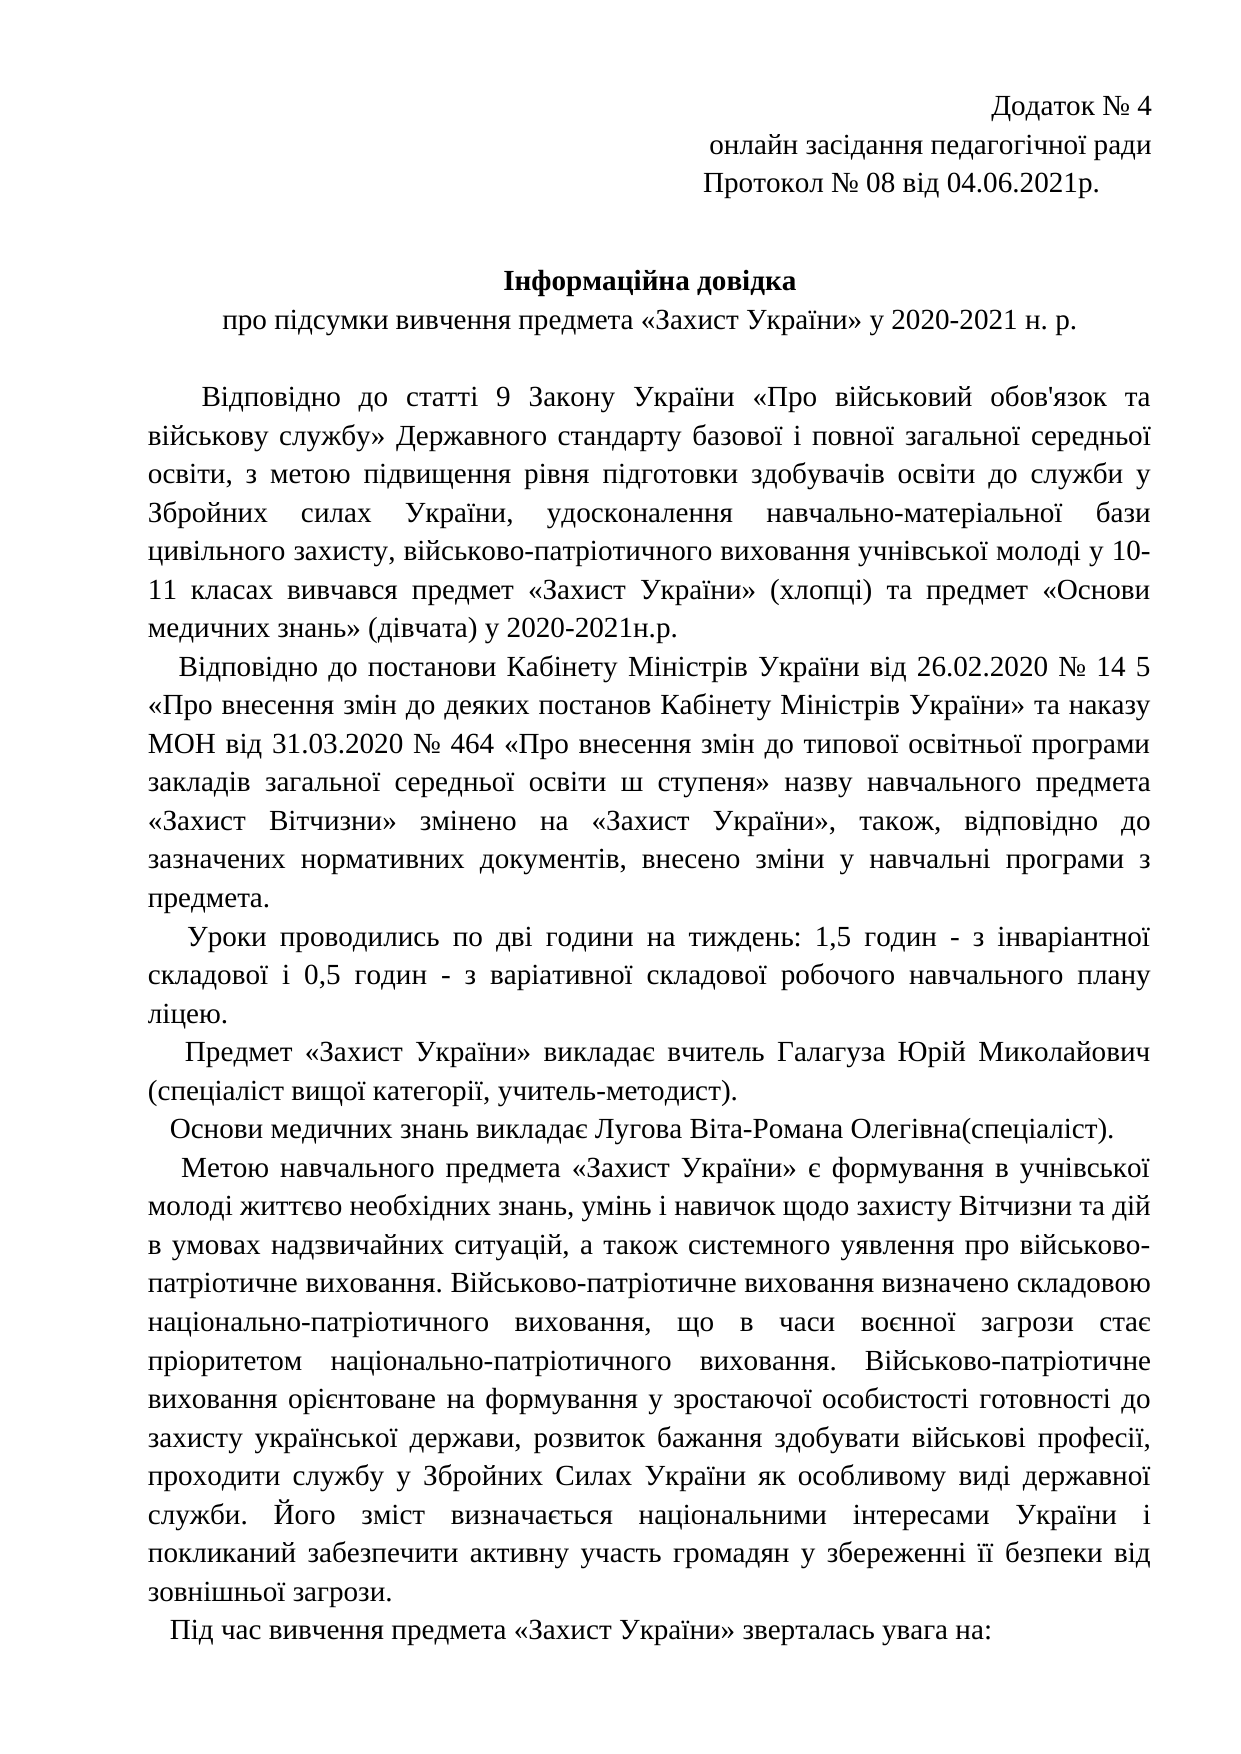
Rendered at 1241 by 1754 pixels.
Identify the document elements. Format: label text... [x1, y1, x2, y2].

text Основи медичних знань викладає Лугова Віта-Романа Олегівна(спеціаліст). [148, 1111, 1152, 1145]
text Предмет «Захист України» викладає вчитель Галагуза Юрій Миколайович (спеціаліст вищої категорії, учитель-методист). [148, 1034, 1152, 1106]
text Уроки проводились по дві години на тиждень: 1,5 годин - з інваріантної складової і 0,5 годин - з варіативної складової робочого навчального плану ліцею. [148, 919, 1152, 1029]
text Додаток № 4 [148, 88, 1152, 122]
text про підсумки вивчення предмета «Захист України» у 2020-2021 н. р. [148, 302, 1152, 336]
text онлайн засідання педагогічної ради [148, 127, 1152, 161]
text Метою навчального предмета «Захист України» є формування в учнівської молоді життєво необхідних знань, умінь і навичок щодо захисту Вітчизни та дій в умовах надзвичайних ситуацій, а також системного уявлення про військово-патріотичне виховання. Військово-патріотичне виховання визначено складовою національно-патріотичного виховання, що в часи воєнної загрози стає пріоритетом національно-патріотичного виховання. Військово-патріотичне виховання орієнтоване на формування у зростаючої особистості готовності до захисту української держави, розвиток бажання здобувати військові професії, проходити службу у Збройних Силах України як особливому виді державної служби. Його зміст визначається національними інтересами України і покликаний забезпечити активну участь громадян у збереженні її безпеки від зовнішньої загрози. [148, 1150, 1152, 1607]
text Відповідно до постанови Кабінету Міністрів України від 26.02.2020 № 14 5 «Про внесення змін до деяких постанов Кабінету Міністрів України» та наказу МОН від 31.03.2020 № 464 «Про внесення змін до типової освітньої програми закладів загальної середньої освіти ш ступеня» назву навчального предмета «Захист Вітчизни» змінено на «Захист України», також, відповідно до зазначених нормативних документів, внесено зміни у навчальні програми з предмета. [148, 649, 1152, 914]
text Інформаційна довідка [148, 263, 1152, 297]
text Протокол № 08 від 04.06.2021р. [148, 166, 1152, 199]
text Під час вивчення предмета «Захист України» зверталась увага на: [148, 1612, 1152, 1646]
text Відповідно до статті 9 Закону України «Про військовий обов'язок та військову службу» Державного стандарту базової і повної загальної середньої освіти, з метою підвищення рівня підготовки здобувачів освіти до служби у Збройних силах України, удосконалення навчально-матеріальної бази цивільного захисту, військово-патріотичного виховання учнівської молоді у 10-11 класах вивчався предмет «Захист України» (хлопці) та предмет «Основи медичних знань» (дівчата) у 2020-2021н.р. [148, 379, 1152, 644]
